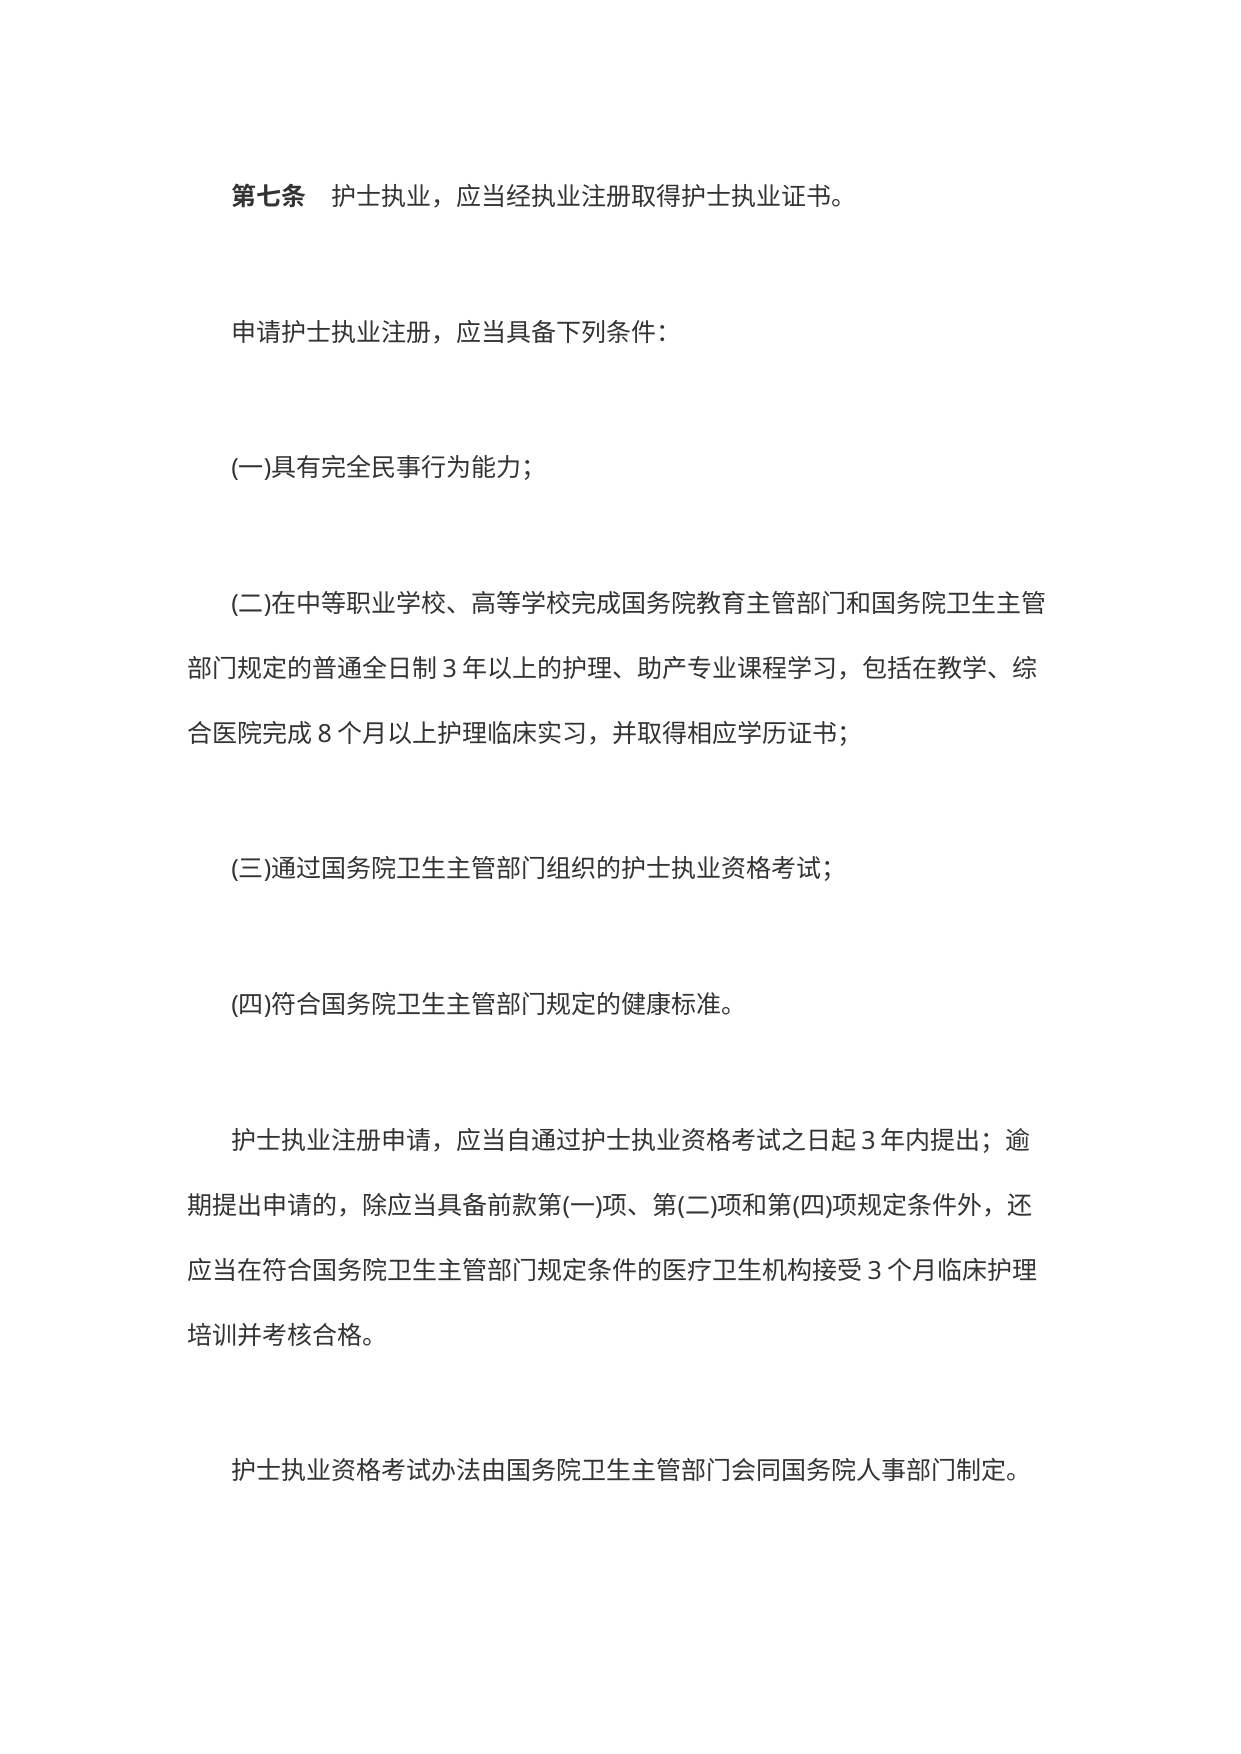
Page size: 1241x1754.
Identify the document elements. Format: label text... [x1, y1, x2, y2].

text 护士执业资格考试办法由国务院卫生主管部门会同国务院人事部门制定。 [187, 1436, 1053, 1501]
text (二)在中等职业学校、高等学校完成国务院教育主管部门和国务院卫生主管部门规定的普通全日制3年以上的护理、助产专业课程学习，包括在教学、综合医院完成8个月以上护理临床实习，并取得相应学历证书； [187, 569, 1053, 764]
text (四)符合国务院卫生主管部门规定的健康标准。 [187, 970, 1053, 1035]
text 护士执业注册申请，应当自通过护士执业资格考试之日起3年内提出；逾期提出申请的，除应当具备前款第(一)项、第(二)项和第(四)项规定条件外，还应当在符合国务院卫生主管部门规定条件的医疗卫生机构接受3个月临床护理培训并考核合格。 [187, 1106, 1053, 1366]
text (三)通过国务院卫生主管部门组织的护士执业资格考试； [187, 834, 1053, 899]
text 第七条 护士执业，应当经执业注册取得护士执业证书。 [187, 162, 1053, 227]
text 申请护士执业注册，应当具备下列条件： [187, 298, 1053, 363]
text (一)具有完全民事行为能力； [187, 433, 1053, 498]
